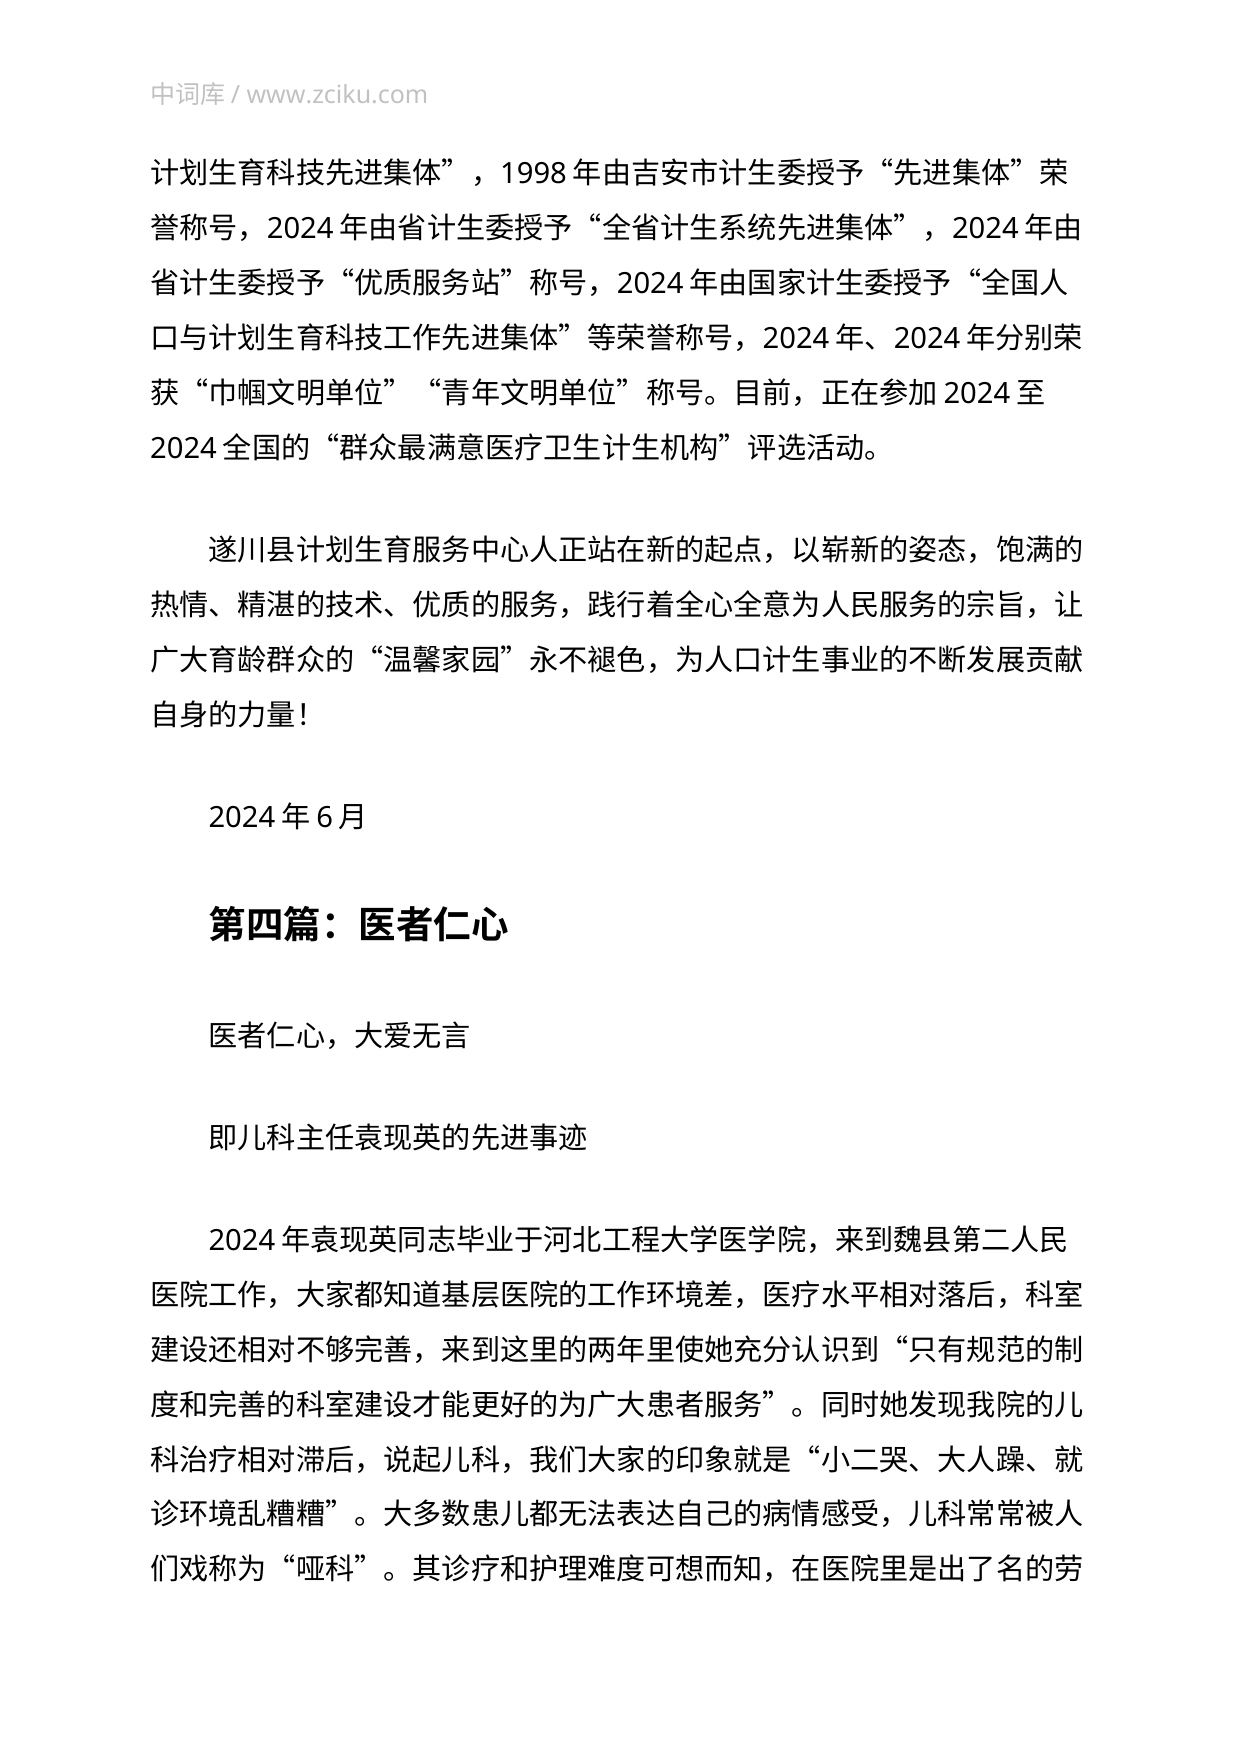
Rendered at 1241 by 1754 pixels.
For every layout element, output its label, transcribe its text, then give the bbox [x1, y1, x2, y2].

text 2024年6月 [150, 793, 1090, 836]
text 即儿科主任袁现英的先进事迹 [150, 1114, 1090, 1157]
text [150, 1216, 1090, 1588]
text 医者仁心，大爱无言 [150, 1013, 1090, 1055]
text 遂川县计划生育服务中心人正站在新的起点，以崭新的姿态，饱满的热情、精湛的技术、优质的服务，践行着全心全意为人民服务的宗旨，让广大育龄群众的“温馨家园”永不褪色，为人口计生事业的不断发展贡献自身的力量！ [150, 527, 1090, 734]
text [150, 150, 1090, 467]
text 第四篇：医者仁心 [150, 895, 1090, 950]
